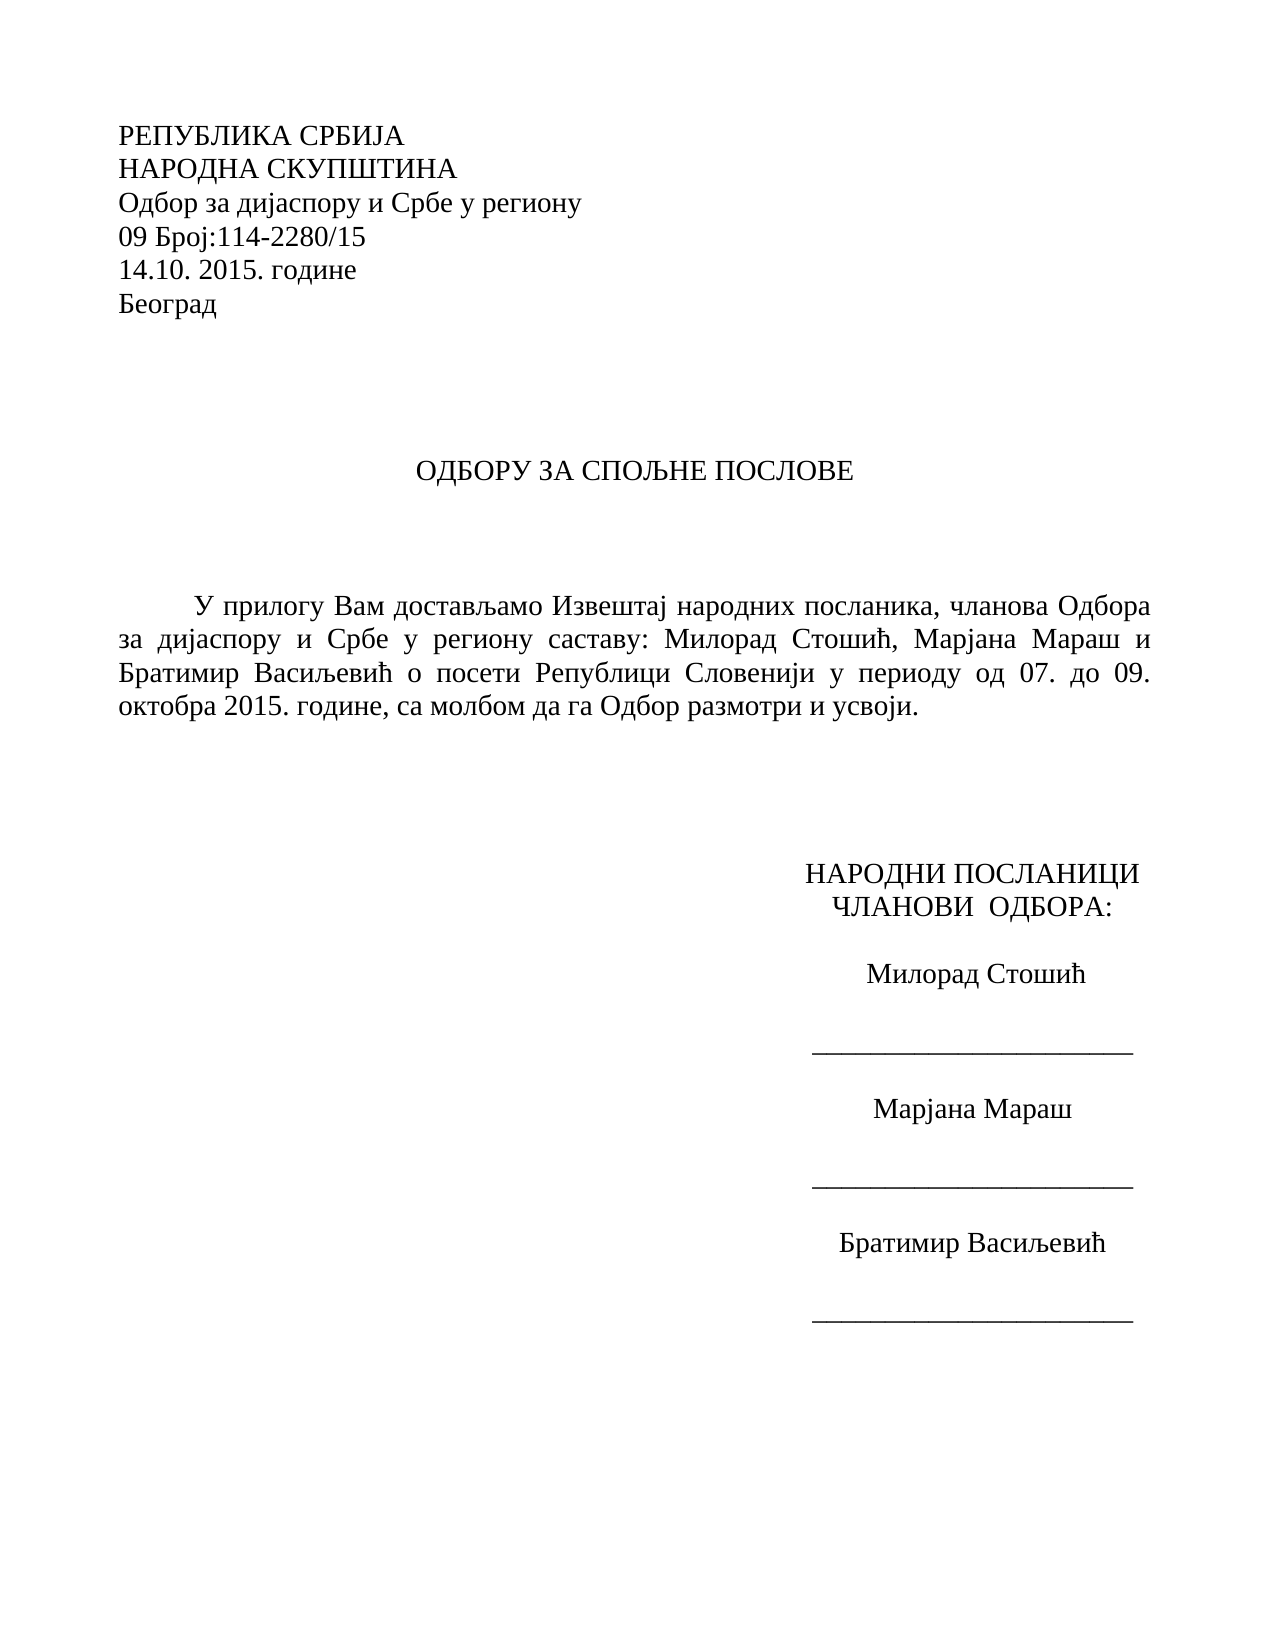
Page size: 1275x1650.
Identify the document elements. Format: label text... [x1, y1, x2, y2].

text ЧЛАНОВИ ОДБОРА: [793, 889, 1152, 923]
text ______________________ [793, 1292, 1152, 1326]
text Одбор за дијаспору и Србе у региону [118, 185, 1152, 219]
text Братимир Васиљевић [793, 1225, 1152, 1258]
text Милорад Стошић [793, 957, 1152, 990]
text НАРОДНИ ПОСЛАНИЦИ [793, 856, 1152, 889]
text Марјана Мараш [793, 1091, 1152, 1124]
text ОДБОРУ ЗА СПОЉНЕ ПОСЛОВЕ [118, 453, 1152, 487]
text 14.10. 2015. године [118, 252, 1152, 286]
text РЕПУБЛИКА СРБИЈА [118, 118, 1152, 152]
text У прилогу Вам достављамо Извештај народних посланика, чланова Одбора за дијаспору и Србе у региону саставу: Милорад Стошић, Марјана Мараш и Братимир Васиљевић о посети Републици Словенији у периоду од 07. до 09. октобра 2015. године, са молбом да га Одбор размотри и усвоји. [118, 588, 1152, 722]
text 09 Број:114-2280/15 [118, 219, 1152, 252]
text ______________________ [793, 1158, 1152, 1191]
text НАРОДНА СКУПШТИНА [118, 152, 1152, 185]
text Београд [118, 286, 1152, 319]
text ______________________ [793, 1024, 1152, 1057]
